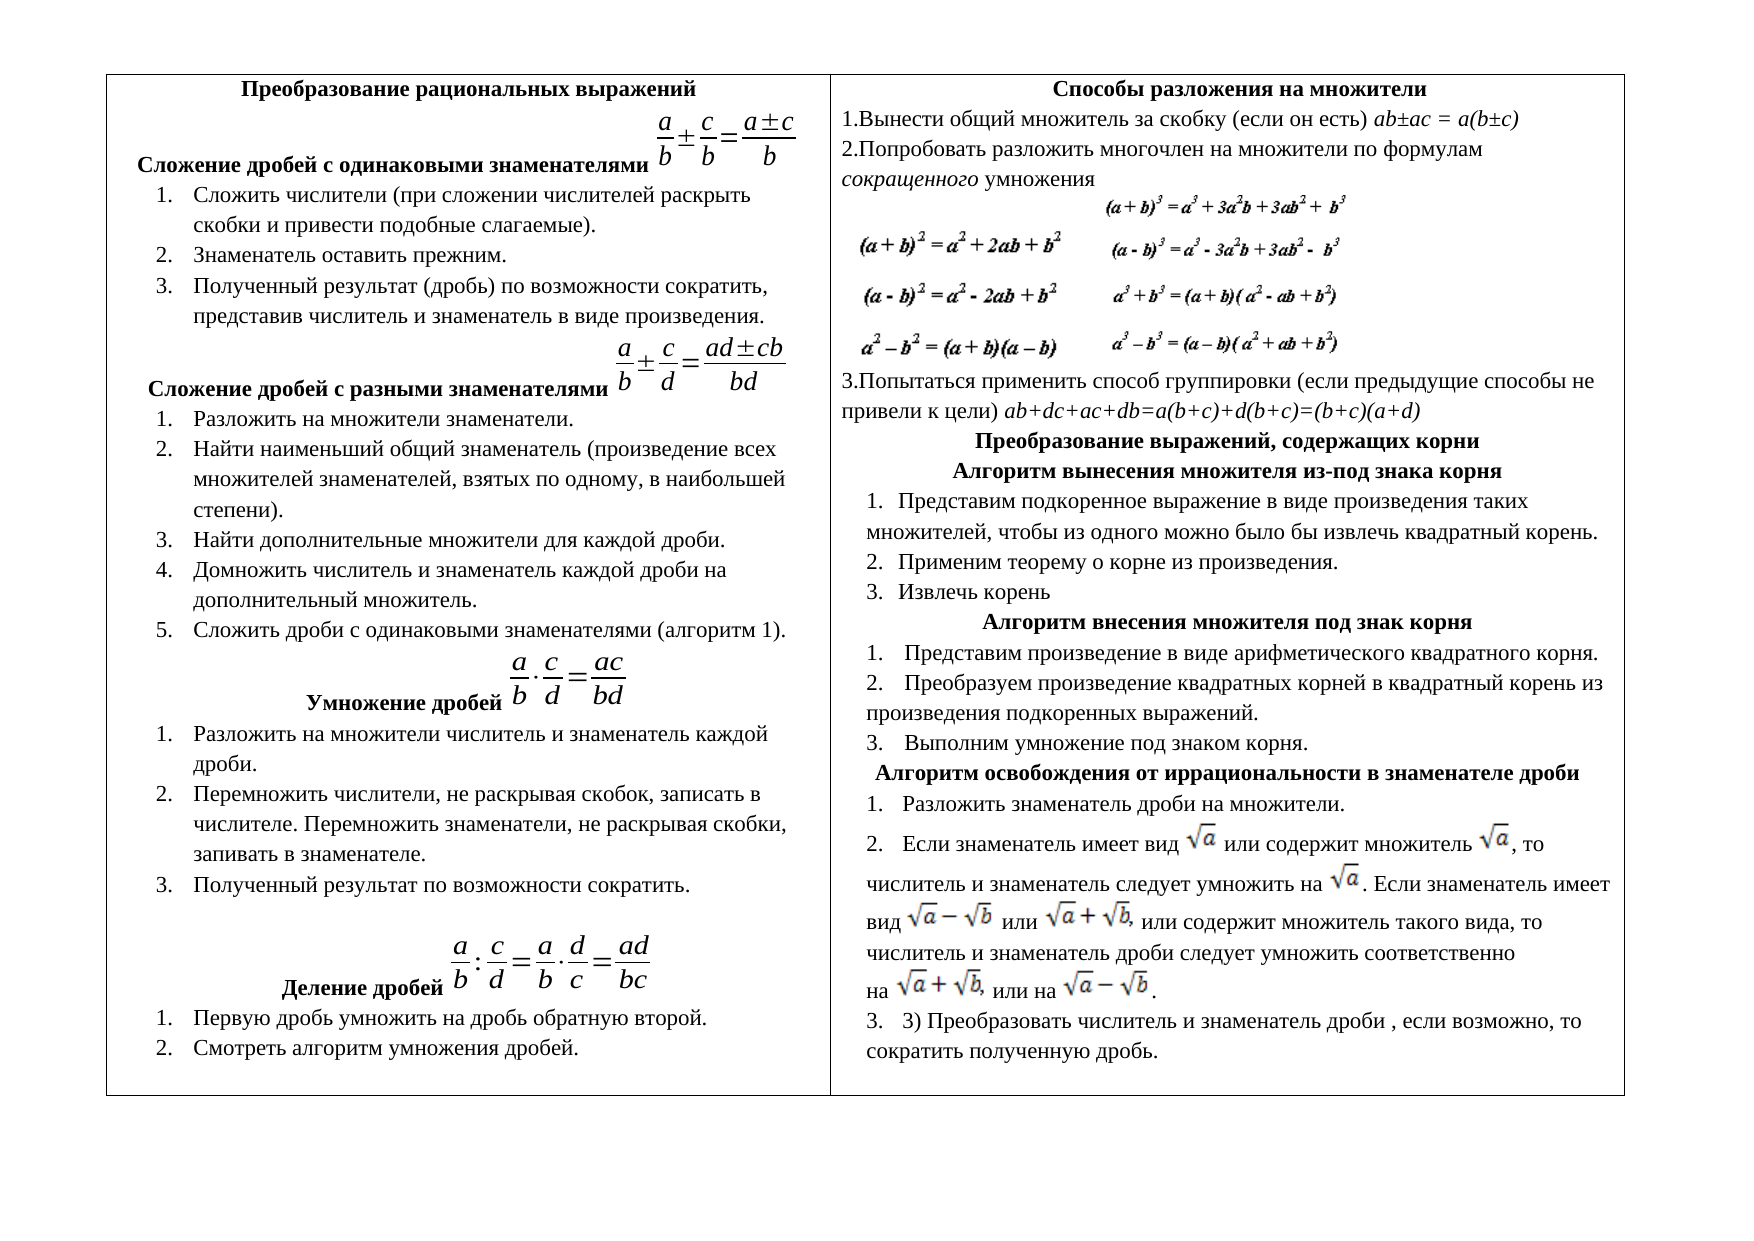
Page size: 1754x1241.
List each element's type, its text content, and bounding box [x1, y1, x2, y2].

picture [894, 968, 987, 999]
picture [1185, 820, 1219, 852]
picture [1329, 860, 1362, 892]
picture [906, 900, 996, 930]
table_header Способы разложения на множители 1.Вынести общий множитель за скобку (если он есть) ab±ac = a(b±c) 2.Попробовать разложить многочлен на множители по формулам сокращенного умножения 3.Попытаться применить способ группировки (если предыдущие способы не привели к цели) ab+dc+ac+db=a(b+c)+d(b+c)=(b+c)(a+d) Преобразование выражений, содержащих корни Алгоритм вынесения множителя из-под знака корня Представим подкоренное выражение в виде произведения таких множителей, чтобы из одного можно было бы извлечь квадратный корень. Применим теорему о корне из произведения. Извлечь корень Алгоритм внесения множителя под знак корня Представим произведение в виде арифметического квадратного корня. Преобразуем произведение квадратных корней в квадратный корень из произведения подкоренных выражений. Выполним умножение под знаком корня. Алгоритм освобождения от иррациональности в знаменателе дроби Разложить знаменатель дроби на множители. Если знаменатель имеет вид или содержит множитель , то числитель и знаменатель следует умножить на . Если знаменатель имеет вид или или содержит множитель такого вида, то числитель и знаменатель дроби следует умножить соответственно на или на . 3) Преобразовать числитель и знаменатель дроби , если возможно, то сократить полученную дробь. [831, 75, 1624, 1095]
picture [841, 230, 1087, 363]
picture [1043, 900, 1136, 930]
table_header Преобразование рациональных выражений Сложение дробей с одинаковыми знаменателями Сложить числители (при сложении числителей раскрыть скобки и привести подобные слагаемые). Знаменатель оставить прежним. Полученный результат (дробь) по возможности сократить, представив числитель и знаменатель в виде произведения. Сложение дробей с разными знаменателями Разложить на множители знаменатели. Найти наименьший общий знаменатель (произведение всех множителей знаменателей, взятых по одному, в наибольшей степени). Найти дополнительные множители для каждой дроби. Домножить числитель и знаменатель каждой дроби на дополнительный множитель. Сложить дроби с одинаковыми знаменателями (алгоритм 1). Умножение дробей Разложить на множители числитель и знаменатель каждой дроби. Перемножить числители, не раскрывая скобок, записать в числителе. Перемножить знаменатели, не раскрывая скобки, запивать в знаменателе. Полученный результат по возможности сократить. Деление дробей Первую дробь умножить на дробь обратную второй. Смотреть алгоритм умножения дробей. [107, 75, 830, 1095]
picture [1092, 195, 1354, 363]
picture [1478, 820, 1512, 852]
picture [1062, 968, 1152, 999]
